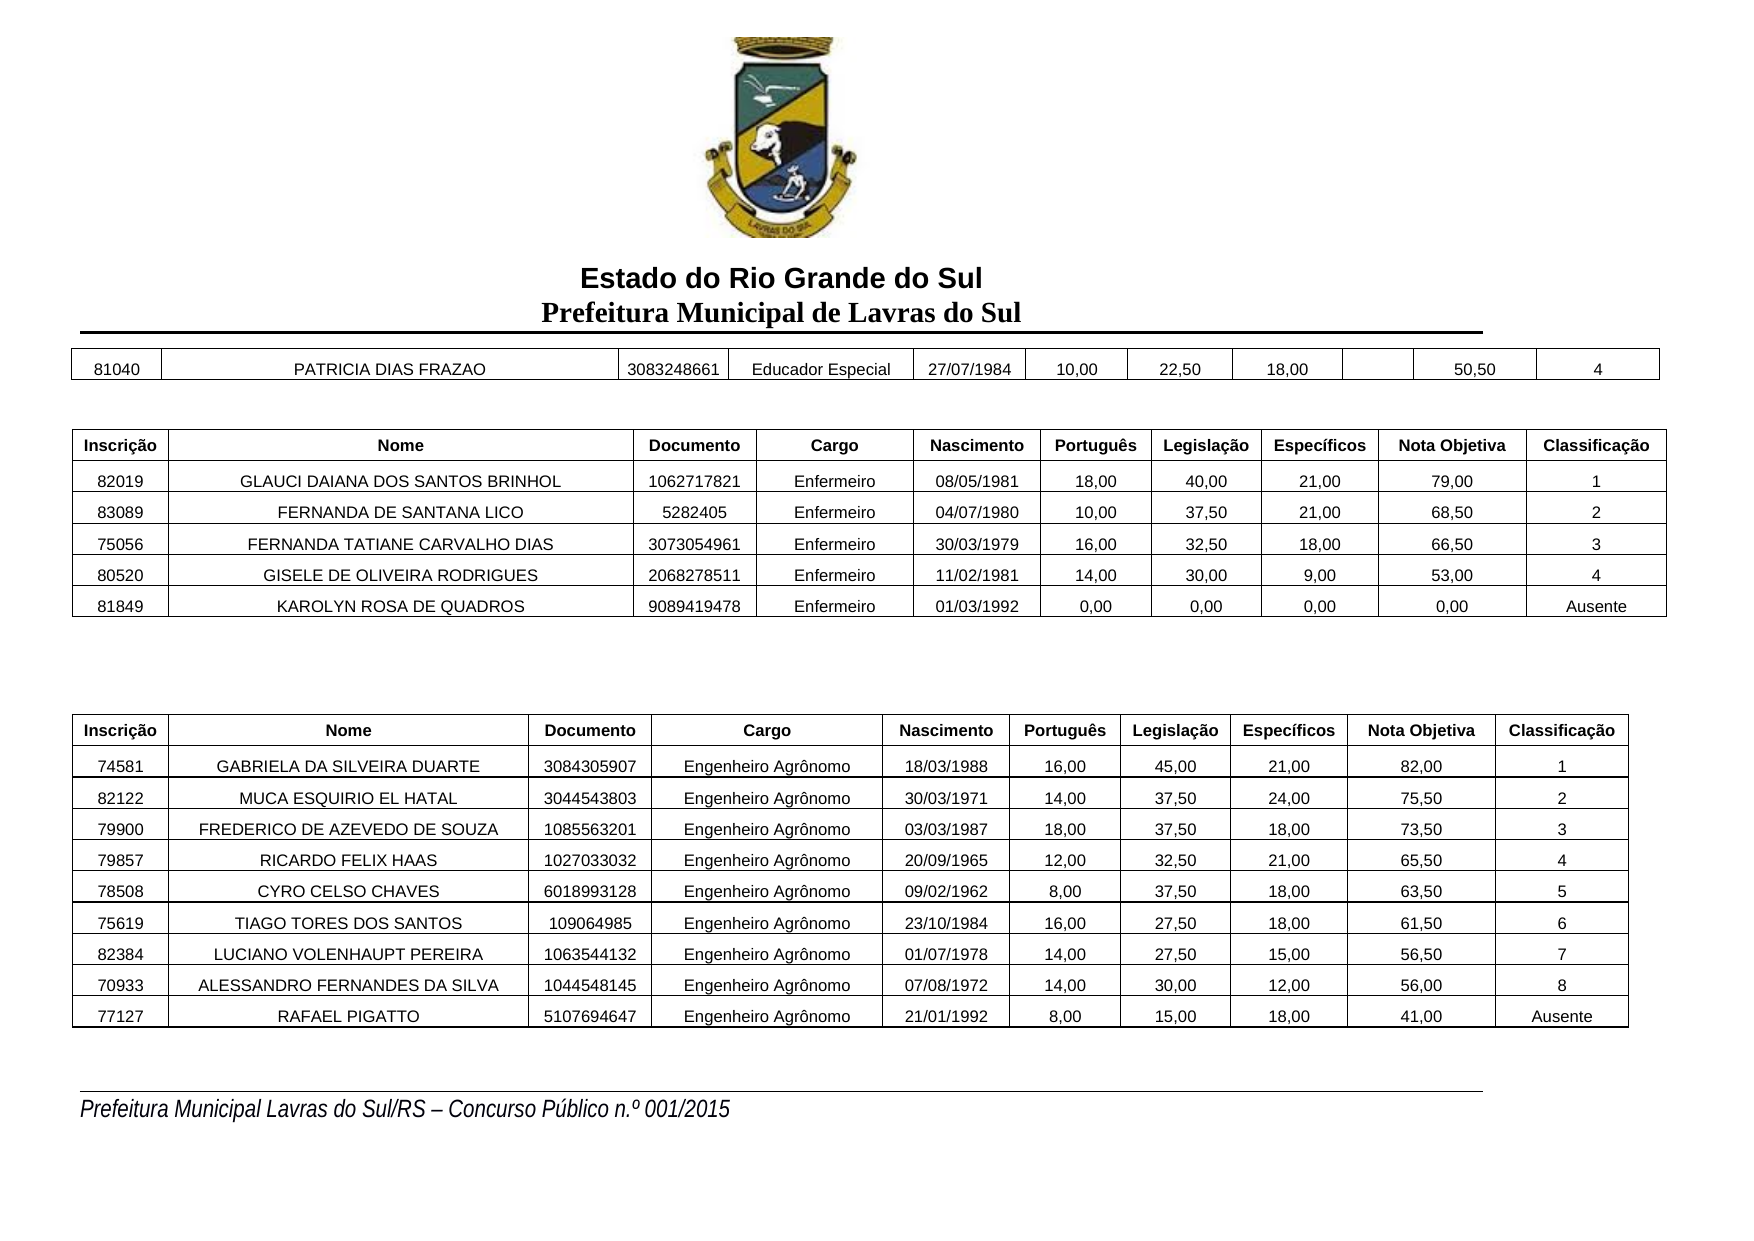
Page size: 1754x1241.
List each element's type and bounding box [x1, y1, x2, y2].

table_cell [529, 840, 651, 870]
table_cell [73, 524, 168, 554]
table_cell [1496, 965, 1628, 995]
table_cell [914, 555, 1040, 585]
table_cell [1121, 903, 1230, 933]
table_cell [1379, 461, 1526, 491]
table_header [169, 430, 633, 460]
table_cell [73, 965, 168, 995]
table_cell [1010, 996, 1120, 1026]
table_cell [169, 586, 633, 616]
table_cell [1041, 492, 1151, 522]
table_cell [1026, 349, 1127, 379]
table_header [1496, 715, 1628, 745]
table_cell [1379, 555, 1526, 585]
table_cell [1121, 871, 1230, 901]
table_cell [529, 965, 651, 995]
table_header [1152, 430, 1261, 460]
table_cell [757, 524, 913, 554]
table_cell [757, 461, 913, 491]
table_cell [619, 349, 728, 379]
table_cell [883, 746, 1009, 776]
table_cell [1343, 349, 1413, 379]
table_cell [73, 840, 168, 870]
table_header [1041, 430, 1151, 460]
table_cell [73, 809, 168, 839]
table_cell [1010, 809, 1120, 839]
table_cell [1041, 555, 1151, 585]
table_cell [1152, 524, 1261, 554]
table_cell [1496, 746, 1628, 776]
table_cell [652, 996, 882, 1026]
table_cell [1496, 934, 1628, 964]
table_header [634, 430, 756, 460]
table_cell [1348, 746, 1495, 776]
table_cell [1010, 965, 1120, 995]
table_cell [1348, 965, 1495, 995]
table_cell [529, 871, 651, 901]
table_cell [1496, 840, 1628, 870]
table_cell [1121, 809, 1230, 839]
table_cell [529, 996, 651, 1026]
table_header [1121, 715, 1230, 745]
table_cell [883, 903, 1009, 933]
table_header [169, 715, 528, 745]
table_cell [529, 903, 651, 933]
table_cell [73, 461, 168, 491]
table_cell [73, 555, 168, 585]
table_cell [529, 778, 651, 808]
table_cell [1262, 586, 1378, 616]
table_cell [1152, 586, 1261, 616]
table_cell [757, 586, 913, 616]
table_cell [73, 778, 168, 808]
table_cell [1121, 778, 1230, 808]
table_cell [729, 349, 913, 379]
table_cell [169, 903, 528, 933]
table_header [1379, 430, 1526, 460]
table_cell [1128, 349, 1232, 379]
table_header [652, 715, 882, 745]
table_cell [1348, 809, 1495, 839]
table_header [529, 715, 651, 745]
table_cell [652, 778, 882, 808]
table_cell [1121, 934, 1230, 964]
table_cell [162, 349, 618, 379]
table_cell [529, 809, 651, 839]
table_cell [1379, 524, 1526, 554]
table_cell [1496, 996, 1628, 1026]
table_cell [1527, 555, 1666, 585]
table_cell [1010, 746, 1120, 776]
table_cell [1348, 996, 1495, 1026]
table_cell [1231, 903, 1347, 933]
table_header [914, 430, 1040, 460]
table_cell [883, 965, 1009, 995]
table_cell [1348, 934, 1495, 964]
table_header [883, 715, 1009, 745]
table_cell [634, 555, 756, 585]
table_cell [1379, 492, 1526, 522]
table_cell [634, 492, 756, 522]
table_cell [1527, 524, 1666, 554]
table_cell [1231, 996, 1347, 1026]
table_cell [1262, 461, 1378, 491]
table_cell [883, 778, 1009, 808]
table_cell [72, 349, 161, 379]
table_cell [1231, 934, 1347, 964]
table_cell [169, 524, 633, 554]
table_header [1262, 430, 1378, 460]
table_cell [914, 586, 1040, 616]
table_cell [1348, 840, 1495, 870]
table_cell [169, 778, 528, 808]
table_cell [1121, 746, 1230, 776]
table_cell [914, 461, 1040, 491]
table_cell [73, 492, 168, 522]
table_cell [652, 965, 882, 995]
picture [681, 37, 882, 238]
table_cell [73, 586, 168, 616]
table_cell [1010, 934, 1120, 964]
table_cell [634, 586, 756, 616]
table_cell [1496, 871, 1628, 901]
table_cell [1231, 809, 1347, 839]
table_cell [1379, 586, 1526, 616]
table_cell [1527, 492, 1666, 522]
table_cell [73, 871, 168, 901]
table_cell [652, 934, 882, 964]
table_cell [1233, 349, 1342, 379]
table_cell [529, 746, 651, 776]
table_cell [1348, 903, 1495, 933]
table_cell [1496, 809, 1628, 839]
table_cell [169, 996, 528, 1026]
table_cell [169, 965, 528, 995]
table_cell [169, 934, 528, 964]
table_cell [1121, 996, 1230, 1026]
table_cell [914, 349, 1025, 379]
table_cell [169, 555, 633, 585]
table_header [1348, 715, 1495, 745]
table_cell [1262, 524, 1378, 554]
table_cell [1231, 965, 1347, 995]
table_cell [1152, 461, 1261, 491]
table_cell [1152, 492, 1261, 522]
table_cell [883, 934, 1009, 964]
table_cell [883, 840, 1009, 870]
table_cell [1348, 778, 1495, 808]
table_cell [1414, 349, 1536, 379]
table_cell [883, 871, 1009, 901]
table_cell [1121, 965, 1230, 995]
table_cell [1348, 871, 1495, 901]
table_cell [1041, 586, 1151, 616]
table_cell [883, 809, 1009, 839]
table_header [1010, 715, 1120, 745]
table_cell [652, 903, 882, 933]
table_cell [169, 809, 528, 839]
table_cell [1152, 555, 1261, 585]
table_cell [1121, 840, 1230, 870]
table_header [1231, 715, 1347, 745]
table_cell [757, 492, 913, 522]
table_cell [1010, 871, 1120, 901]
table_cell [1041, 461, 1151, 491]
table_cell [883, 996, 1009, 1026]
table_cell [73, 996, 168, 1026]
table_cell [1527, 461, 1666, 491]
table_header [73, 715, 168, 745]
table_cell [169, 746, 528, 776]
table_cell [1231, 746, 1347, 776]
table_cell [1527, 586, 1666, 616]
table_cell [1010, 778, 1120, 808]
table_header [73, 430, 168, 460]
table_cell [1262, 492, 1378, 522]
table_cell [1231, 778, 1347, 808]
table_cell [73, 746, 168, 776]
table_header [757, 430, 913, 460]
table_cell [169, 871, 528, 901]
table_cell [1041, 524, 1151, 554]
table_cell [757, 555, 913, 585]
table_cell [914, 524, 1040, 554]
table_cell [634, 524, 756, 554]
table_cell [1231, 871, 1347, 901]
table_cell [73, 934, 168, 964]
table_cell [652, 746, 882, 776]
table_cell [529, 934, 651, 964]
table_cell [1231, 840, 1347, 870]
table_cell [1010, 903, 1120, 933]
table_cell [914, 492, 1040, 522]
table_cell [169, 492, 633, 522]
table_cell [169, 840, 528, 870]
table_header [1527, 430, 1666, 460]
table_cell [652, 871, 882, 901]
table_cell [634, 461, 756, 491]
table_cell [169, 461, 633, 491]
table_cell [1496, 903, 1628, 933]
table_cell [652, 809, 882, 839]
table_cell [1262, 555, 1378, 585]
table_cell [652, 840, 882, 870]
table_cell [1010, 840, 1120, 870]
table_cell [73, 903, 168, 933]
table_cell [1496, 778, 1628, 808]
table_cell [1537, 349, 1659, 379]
